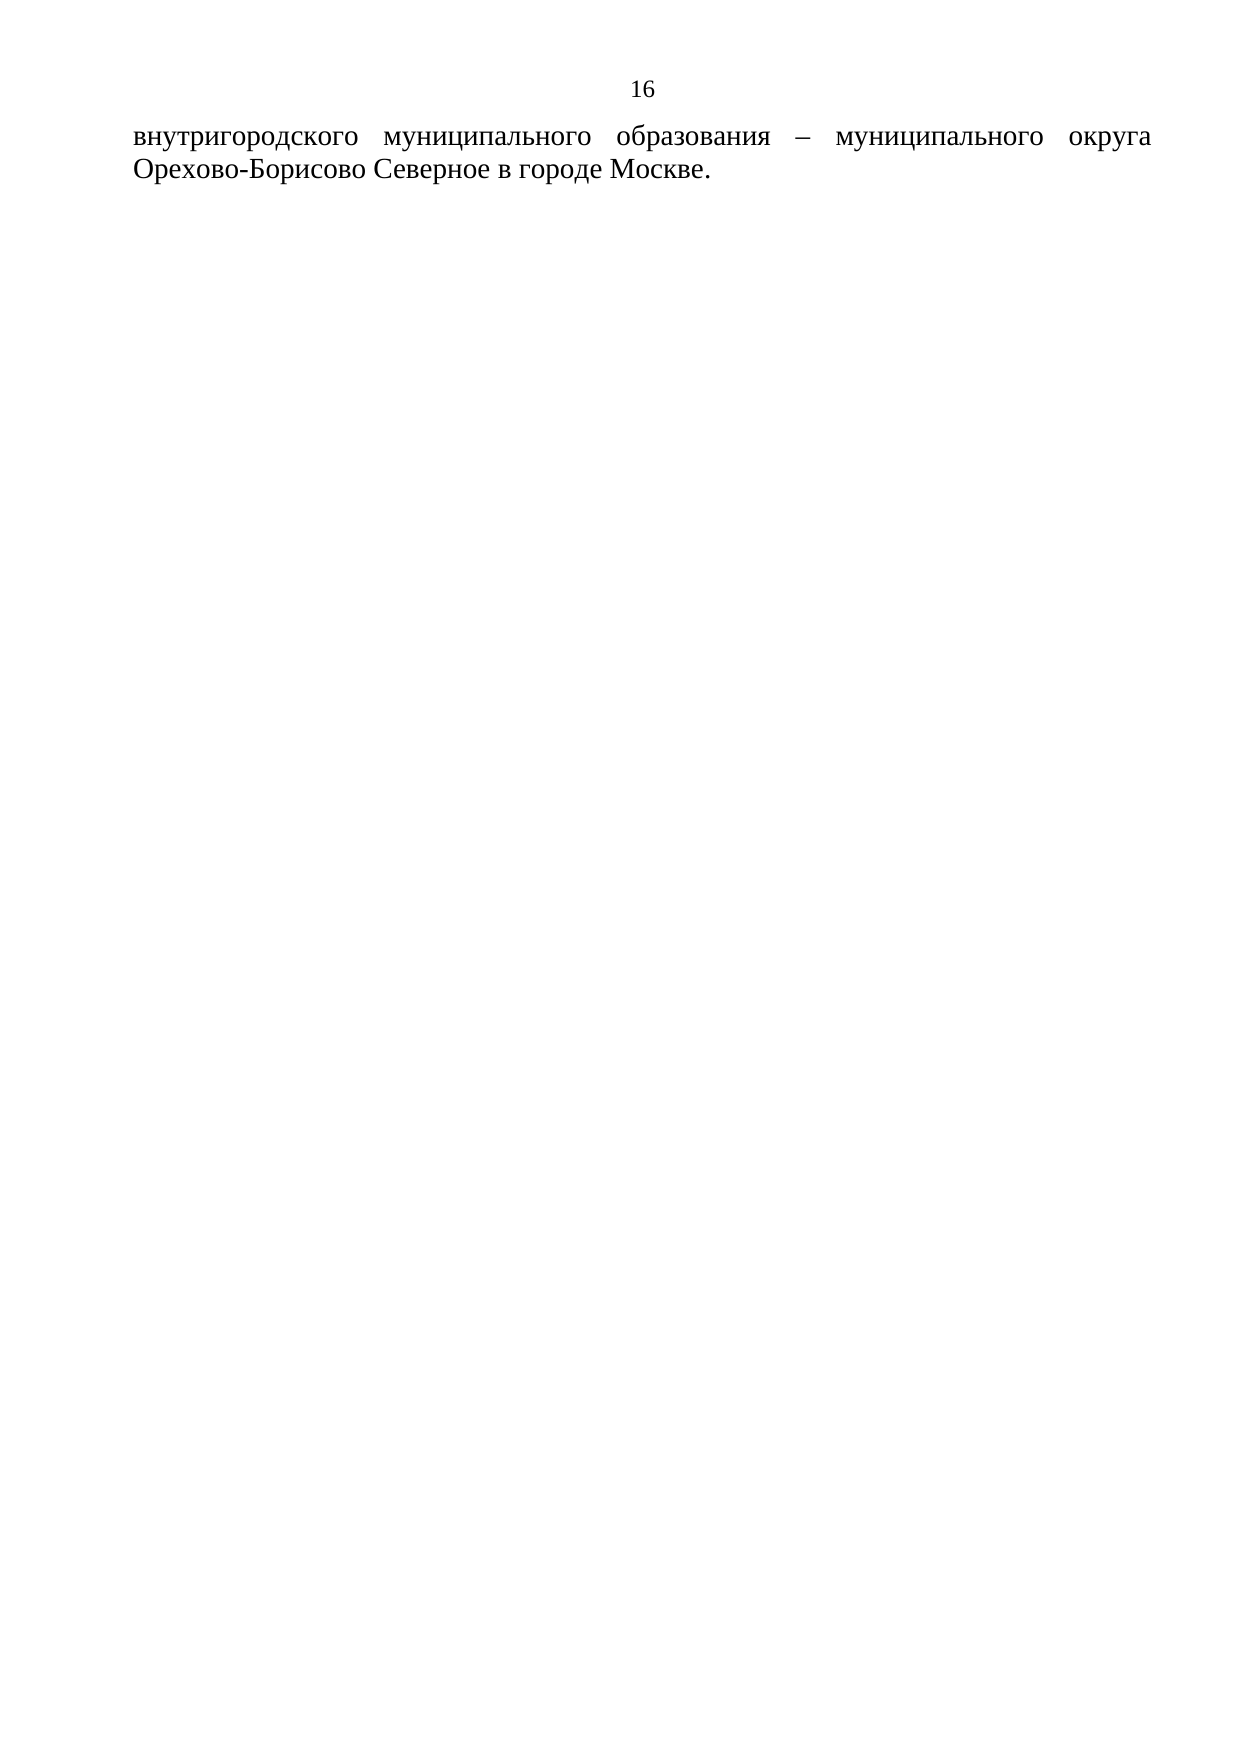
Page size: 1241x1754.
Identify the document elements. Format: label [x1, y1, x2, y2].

text [133, 118, 1152, 185]
